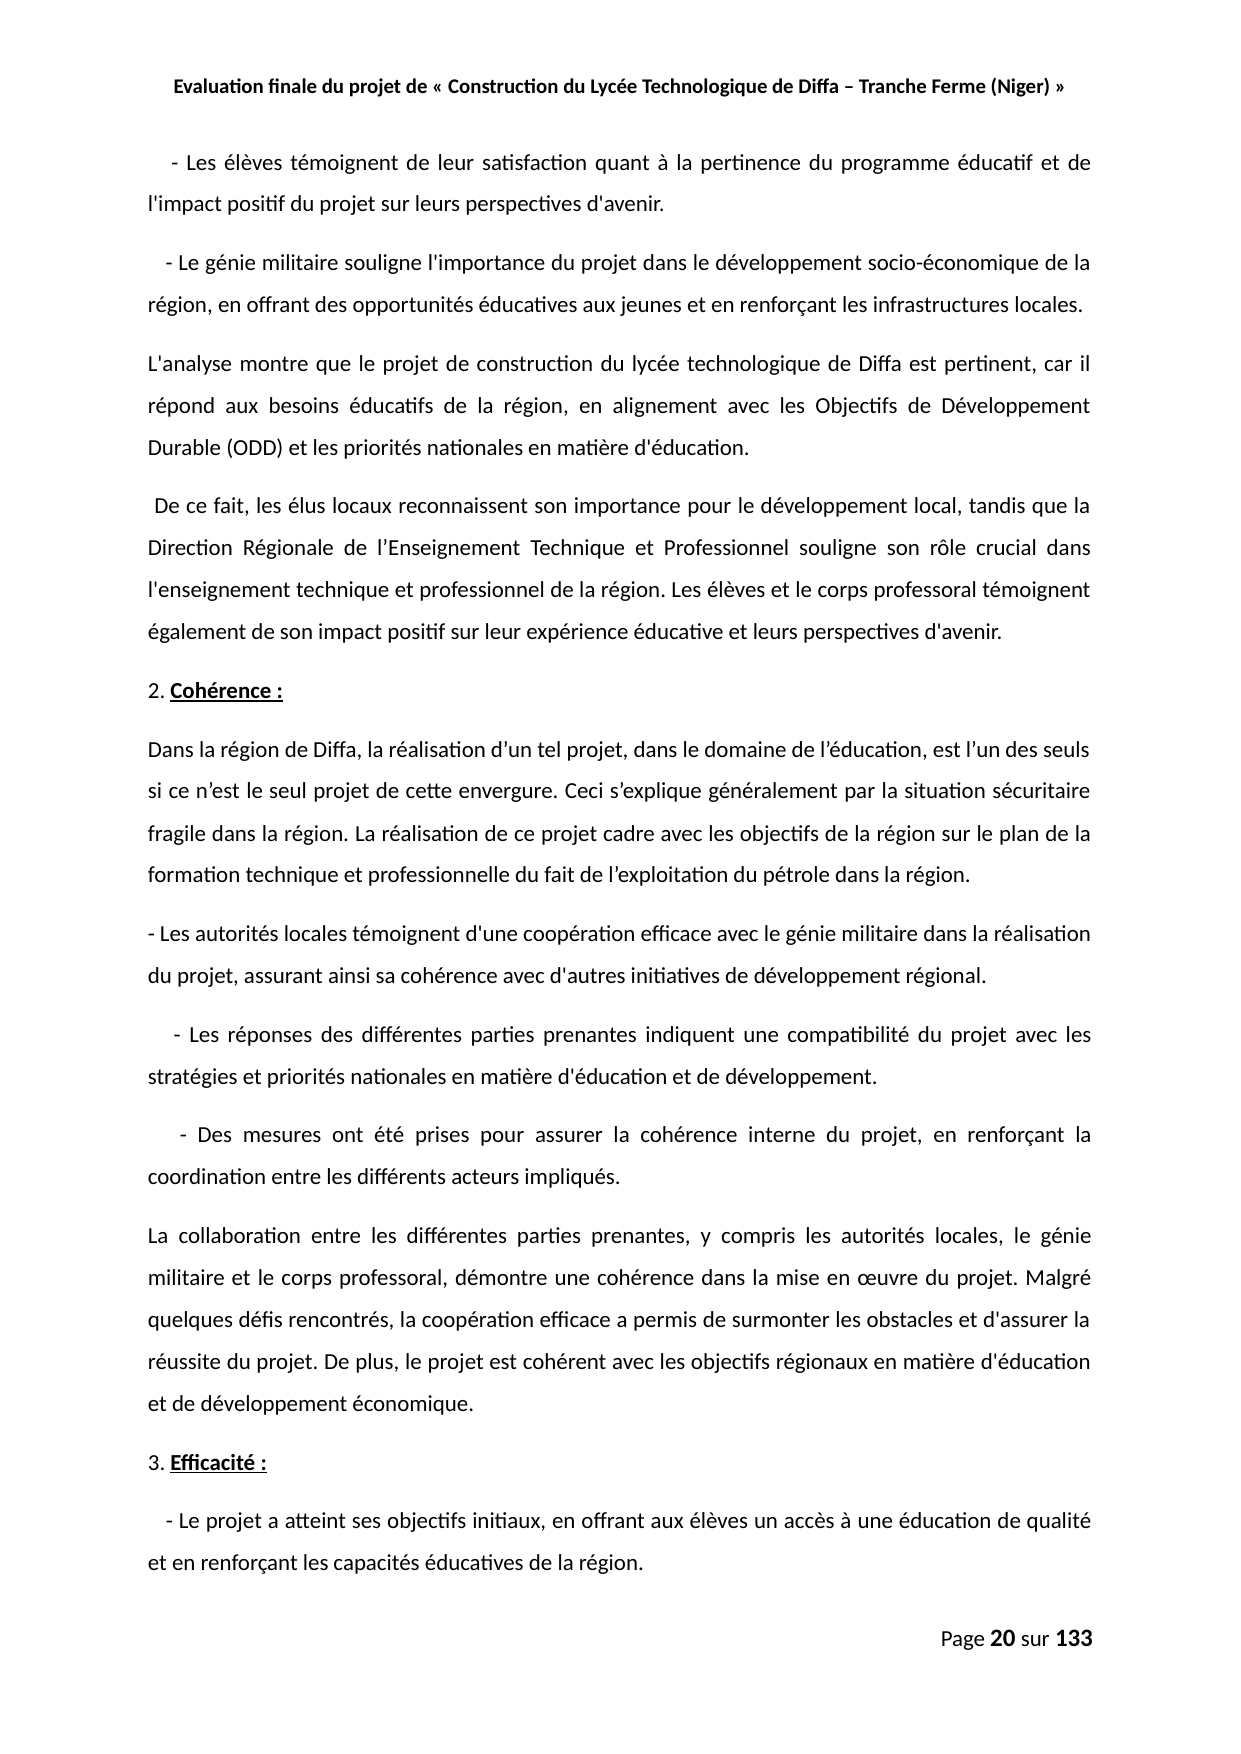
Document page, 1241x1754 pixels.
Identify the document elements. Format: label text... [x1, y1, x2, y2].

text Dans la région de Diffa, la réalisation d’un tel projet, dans le domaine de l’éducation, est l’un des seuls si ce n’est le seul projet de cette envergure. Ceci s’explique généralement par la situation sécuritaire fragile dans la région. La réalisation de ce projet cadre avec les objectifs de la région sur le plan de la formation technique et professionnelle du fait de l’exploitation du pétrole dans la région. [148, 735, 1093, 889]
text - Le génie militaire souligne l'importance du projet dans le développement socio-économique de la région, en offrant des opportunités éducatives aux jeunes et en renforçant les infrastructures locales. [148, 248, 1093, 318]
text - Les autorités locales témoignent d'une coopération efficace avec le génie militaire dans la réalisation du projet, assurant ainsi sa cohérence avec d'autres initiatives de développement régional. [148, 919, 1093, 989]
text - Les réponses des différentes parties prenantes indiquent une compatibilité du projet avec les stratégies et priorités nationales en matière d'éducation et de développement. [148, 1020, 1093, 1090]
text La collaboration entre les différentes parties prenantes, y compris les autorités locales, le génie militaire et le corps professoral, démontre une cohérence dans la mise en œuvre du projet. Malgré quelques défis rencontrés, la coopération efficace a permis de surmonter les obstacles et d'assurer la réussite du projet. De plus, le projet est cohérent avec les objectifs régionaux en matière d'éducation et de développement économique. [148, 1221, 1093, 1417]
text 2. Cohérence : [148, 676, 1093, 704]
text L'analyse montre que le projet de construction du lycée technologique de Diffa est pertinent, car il répond aux besoins éducatifs de la région, en alignement avec les Objectifs de Développement Durable (ODD) et les priorités nationales en matière d'éducation. [148, 349, 1093, 461]
text De ce fait, les élus locaux reconnaissent son importance pour le développement local, tandis que la Direction Régionale de l’Enseignement Technique et Professionnel souligne son rôle crucial dans l'enseignement technique et professionnel de la région. Les élèves et le corps professoral témoignent également de son impact positif sur leur expérience éducative et leurs perspectives d'avenir. [148, 491, 1093, 645]
text - Les élèves témoignent de leur satisfaction quant à la pertinence du programme éducatif et de l'impact positif du projet sur leurs perspectives d'avenir. [148, 148, 1093, 218]
text - Des mesures ont été prises pour assurer la cohérence interne du projet, en renforçant la coordination entre les différents acteurs impliqués. [148, 1121, 1093, 1191]
text 3. Efficacité : [148, 1448, 1093, 1476]
text - Le projet a atteint ses objectifs initiaux, en offrant aux élèves un accès à une éducation de qualité et en renforçant les capacités éducatives de la région. [148, 1506, 1093, 1576]
